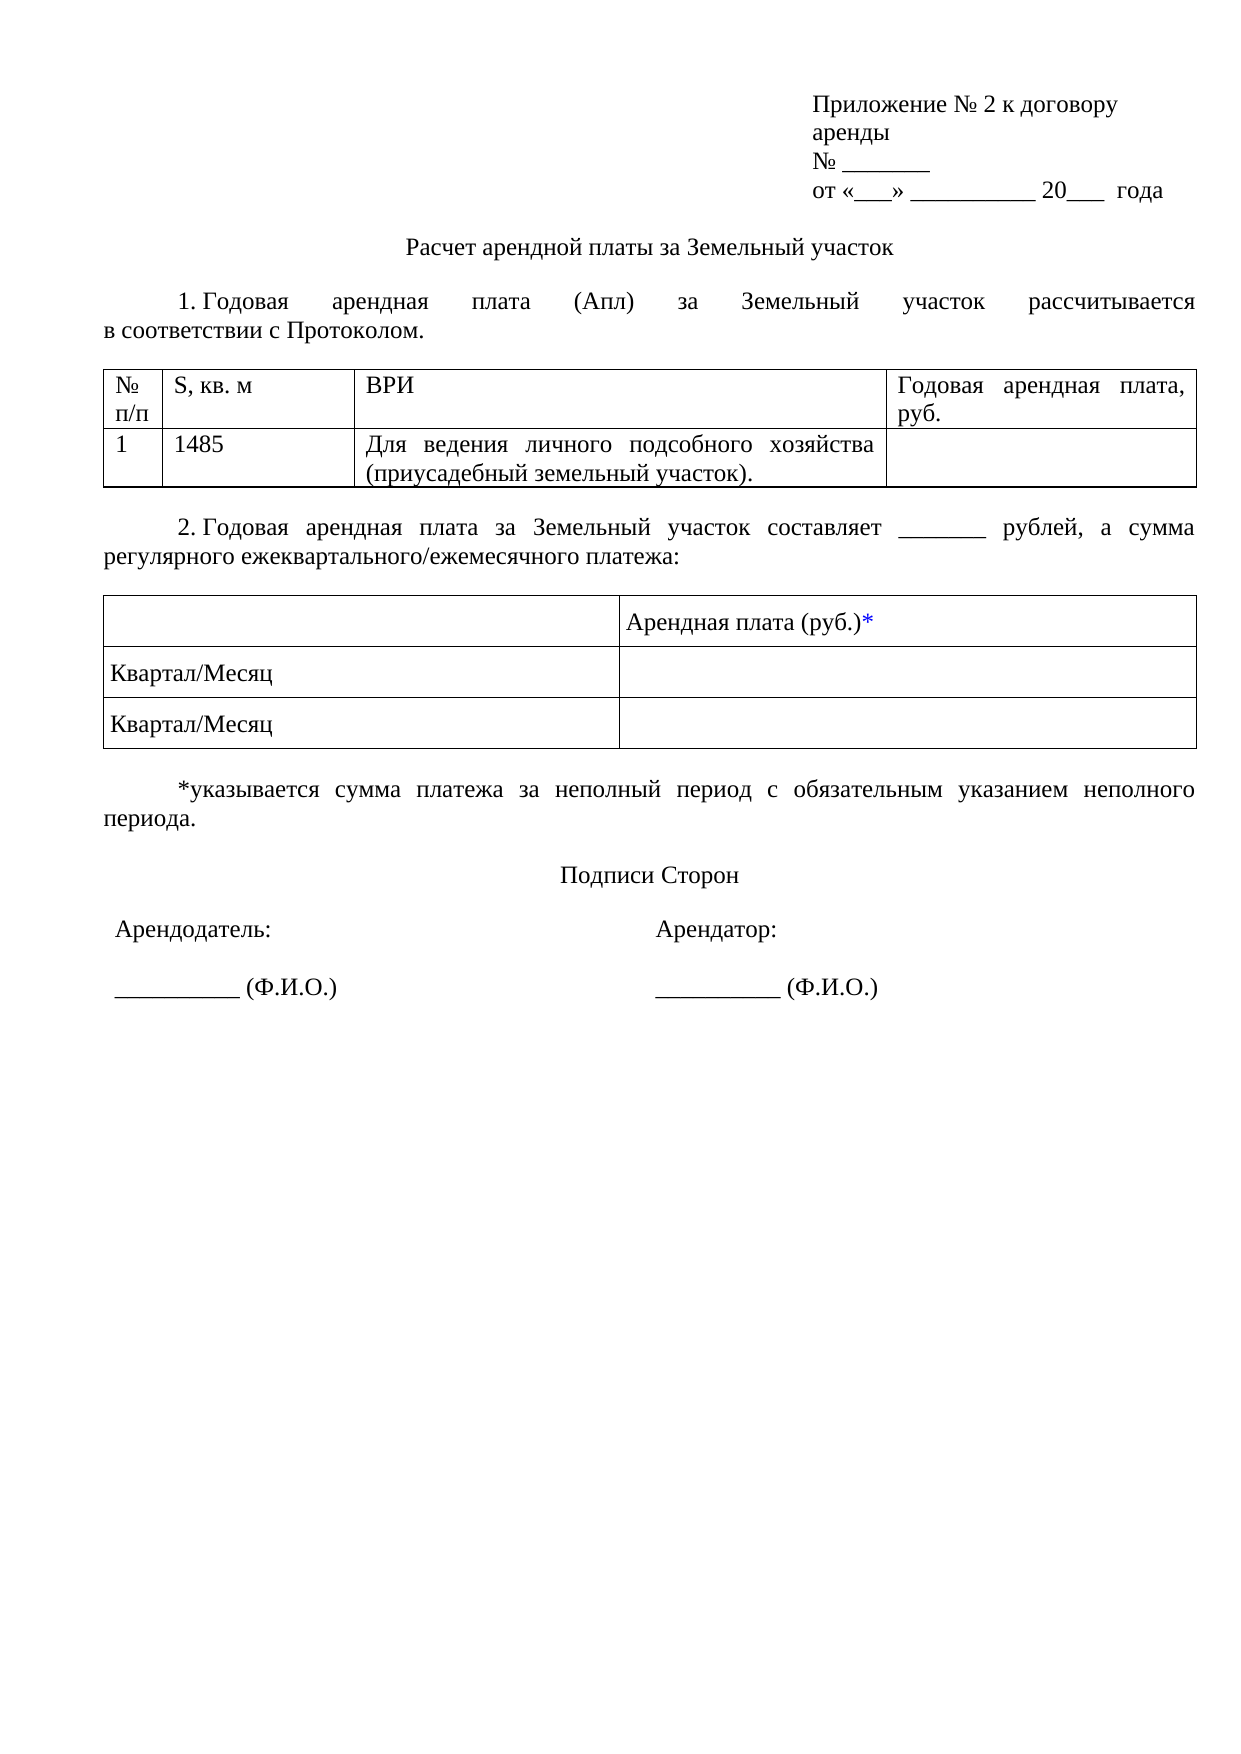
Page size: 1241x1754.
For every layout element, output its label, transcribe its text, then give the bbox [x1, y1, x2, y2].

table_cell 1 [104, 429, 162, 486]
table_cell Для ведения личного подсобного хозяйства (приусадебный земельный участок). [355, 429, 886, 486]
text Приложение № 2 к договору аренды № _______ от «___» __________ 20___ года [812, 89, 1196, 204]
text Подписи Сторон [103, 860, 1196, 889]
table_header [104, 596, 619, 646]
table_cell __________ (Ф.И.О.) [644, 972, 1185, 1000]
table_cell 1485 [163, 429, 354, 486]
table_cell [887, 429, 1196, 486]
table_header Годовая арендная плата, руб. [887, 370, 1196, 428]
table_cell [620, 698, 1196, 748]
table_header Арендная плата (руб.)* [620, 596, 1196, 646]
table_header Арендодатель: [103, 914, 644, 972]
table_header № п/п [104, 370, 162, 428]
text 2. Годовая арендная плата за Земельный участок составляет _______ рублей, а сумма регулярного ежеквартального/ежемесячного платежа: [103, 512, 1196, 570]
table_header S, кв. м [163, 370, 354, 428]
text Расчет арендной платы за Земельный участок [103, 232, 1196, 261]
table_cell [620, 647, 1196, 697]
table_cell __________ (Ф.И.О.) [103, 972, 644, 1000]
table_cell Квартал/Месяц [104, 698, 619, 748]
table_header ВРИ [355, 370, 886, 428]
table_header Арендатор: [644, 914, 1185, 972]
text 1. Годовая арендная плата (Апл) за Земельный участок рассчитывается в соответствии с Протоколом. [103, 286, 1196, 344]
text *указывается сумма платежа за неполный период с обязательным указанием неполного периода. [103, 774, 1196, 832]
table_cell Квартал/Месяц [104, 647, 619, 697]
